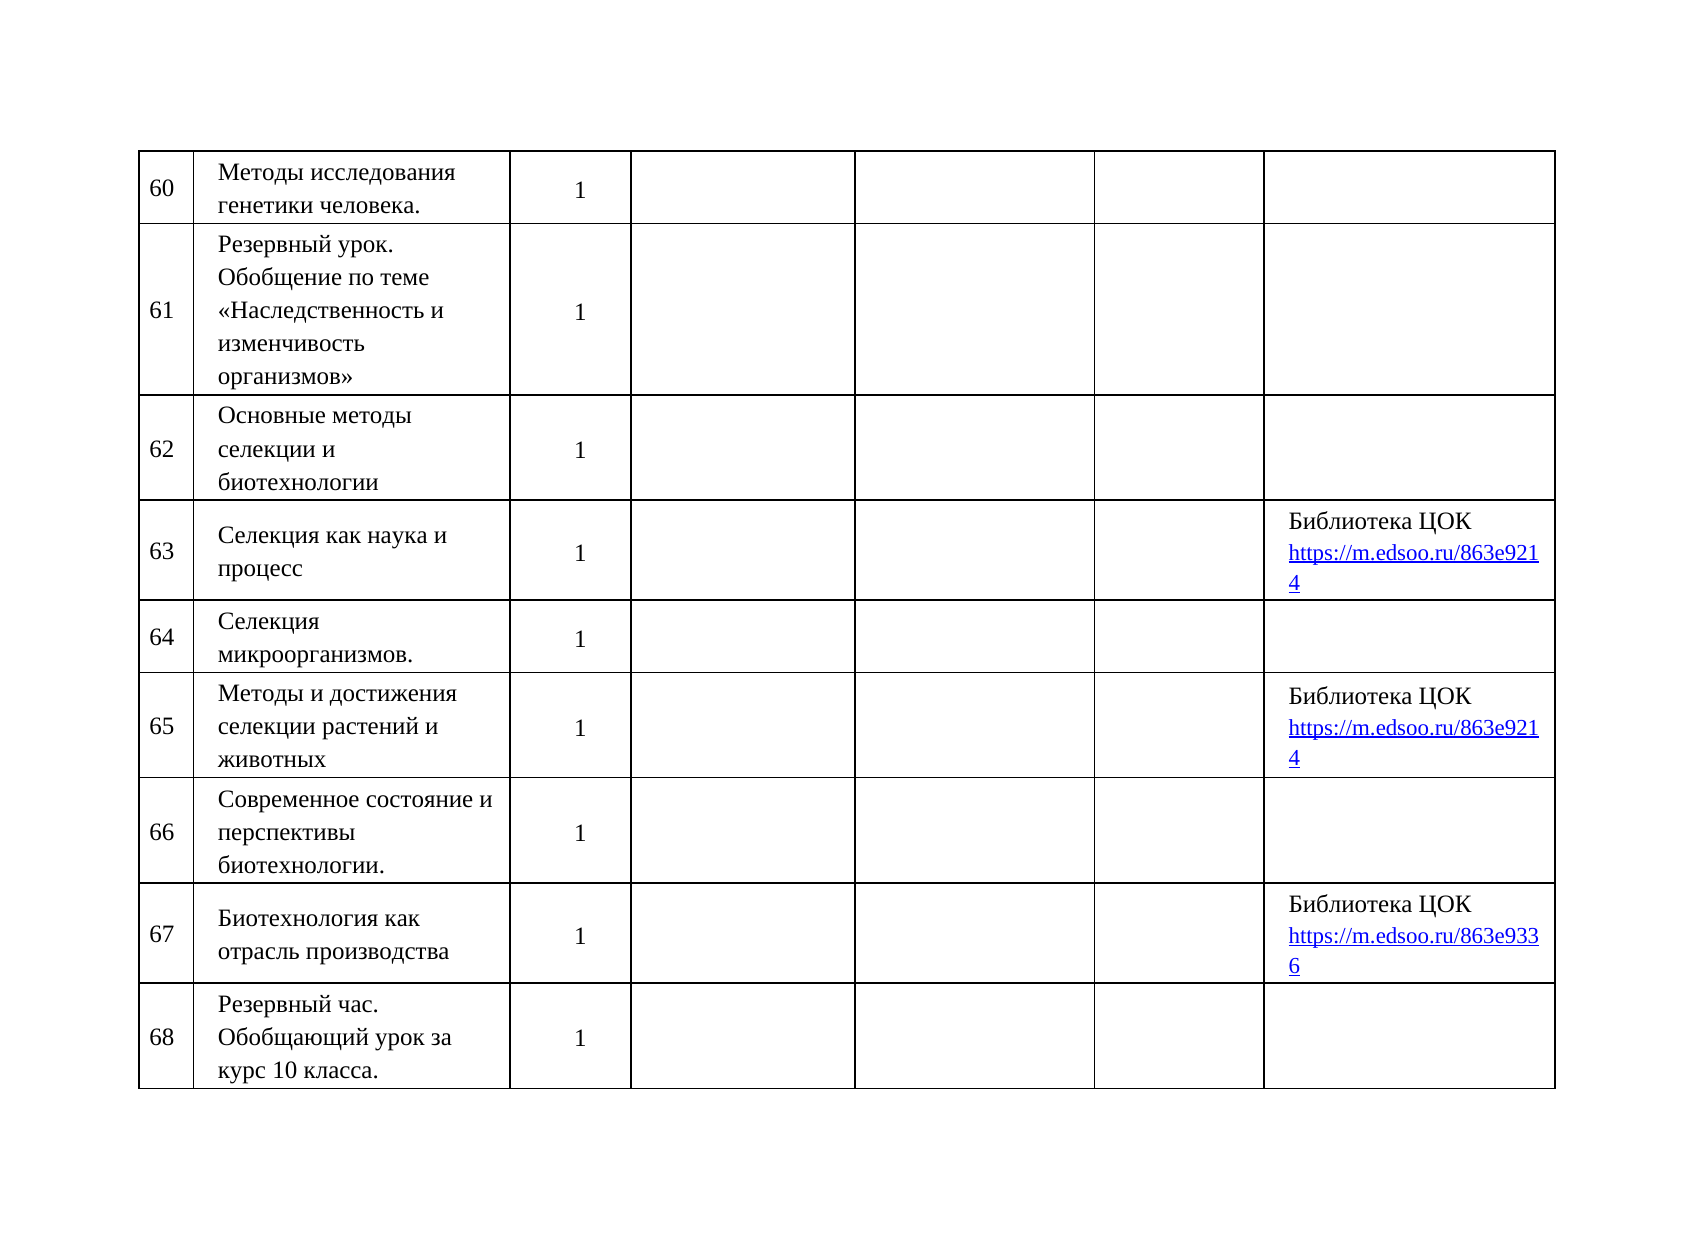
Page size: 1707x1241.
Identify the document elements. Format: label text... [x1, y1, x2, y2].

table_cell Селекция как наука и процесс [194, 501, 509, 599]
table_cell [632, 984, 854, 1087]
table_cell [1095, 778, 1263, 882]
table_cell [1265, 601, 1554, 671]
table_cell [1265, 152, 1554, 222]
table_cell 1 [511, 396, 630, 499]
table_cell [856, 601, 1094, 671]
table_cell 63 [140, 501, 193, 599]
table_cell [1265, 984, 1554, 1087]
table_cell [856, 152, 1094, 222]
table_cell 1 [511, 152, 630, 222]
table_cell 1 [511, 984, 630, 1087]
table_cell 65 [140, 673, 193, 777]
table_cell [856, 984, 1094, 1087]
table_cell 1 [511, 501, 630, 599]
table_cell [632, 778, 854, 882]
table_cell [1095, 884, 1263, 982]
table_cell [856, 501, 1094, 599]
table_cell [856, 778, 1094, 882]
table_cell Методы исследования генетики человека. [194, 152, 509, 222]
table_cell 66 [140, 778, 193, 882]
table_cell [856, 884, 1094, 982]
table_cell [632, 152, 854, 222]
table_cell [1265, 396, 1554, 499]
table_cell Основные методы селекции и биотехнологии [194, 396, 509, 499]
table_cell Библиотека ЦОК https://m.edsoo.ru/863e9214 [1265, 673, 1554, 777]
table_cell [1095, 673, 1263, 777]
table_cell [856, 396, 1094, 499]
table_cell [632, 501, 854, 599]
table_cell [856, 224, 1094, 394]
table_cell [1095, 984, 1263, 1087]
table_cell [1095, 152, 1263, 222]
table_cell [632, 673, 854, 777]
table_cell 1 [511, 601, 630, 671]
table_cell [1265, 778, 1554, 882]
table_cell Библиотека ЦОК https://m.edsoo.ru/863e9336 [1265, 884, 1554, 982]
table_cell 1 [511, 673, 630, 777]
table_cell [1095, 501, 1263, 599]
table_cell 67 [140, 884, 193, 982]
table_cell Библиотека ЦОК https://m.edsoo.ru/863e9214 [1265, 501, 1554, 599]
table_cell Методы и достижения селекции растений и животных [194, 673, 509, 777]
table_cell 68 [140, 984, 193, 1087]
table_cell Резервный час. Обобщающий урок за курс 10 класса. [194, 984, 509, 1087]
table_cell [632, 396, 854, 499]
table_cell Селекция микроорганизмов. [194, 601, 509, 671]
table_cell 60 [140, 152, 193, 222]
table_cell 61 [140, 224, 193, 394]
table_cell [1095, 396, 1263, 499]
table_cell Биотехнология как отрасль производства [194, 884, 509, 982]
table_cell 1 [511, 778, 630, 882]
table_cell 62 [140, 396, 193, 499]
table_cell [632, 224, 854, 394]
table_cell 64 [140, 601, 193, 671]
table_cell [1265, 224, 1554, 394]
table_cell 1 [511, 884, 630, 982]
table_cell [856, 673, 1094, 777]
table_cell 1 [511, 224, 630, 394]
table_cell [632, 884, 854, 982]
table_cell [1095, 601, 1263, 671]
table_cell Современное состояние и перспективы биотехнологии. [194, 778, 509, 882]
table_cell Резервный урок. Обобщение по теме «Наследственность и изменчивость организмов» [194, 224, 509, 394]
table_cell [1095, 224, 1263, 394]
table_cell [632, 601, 854, 671]
